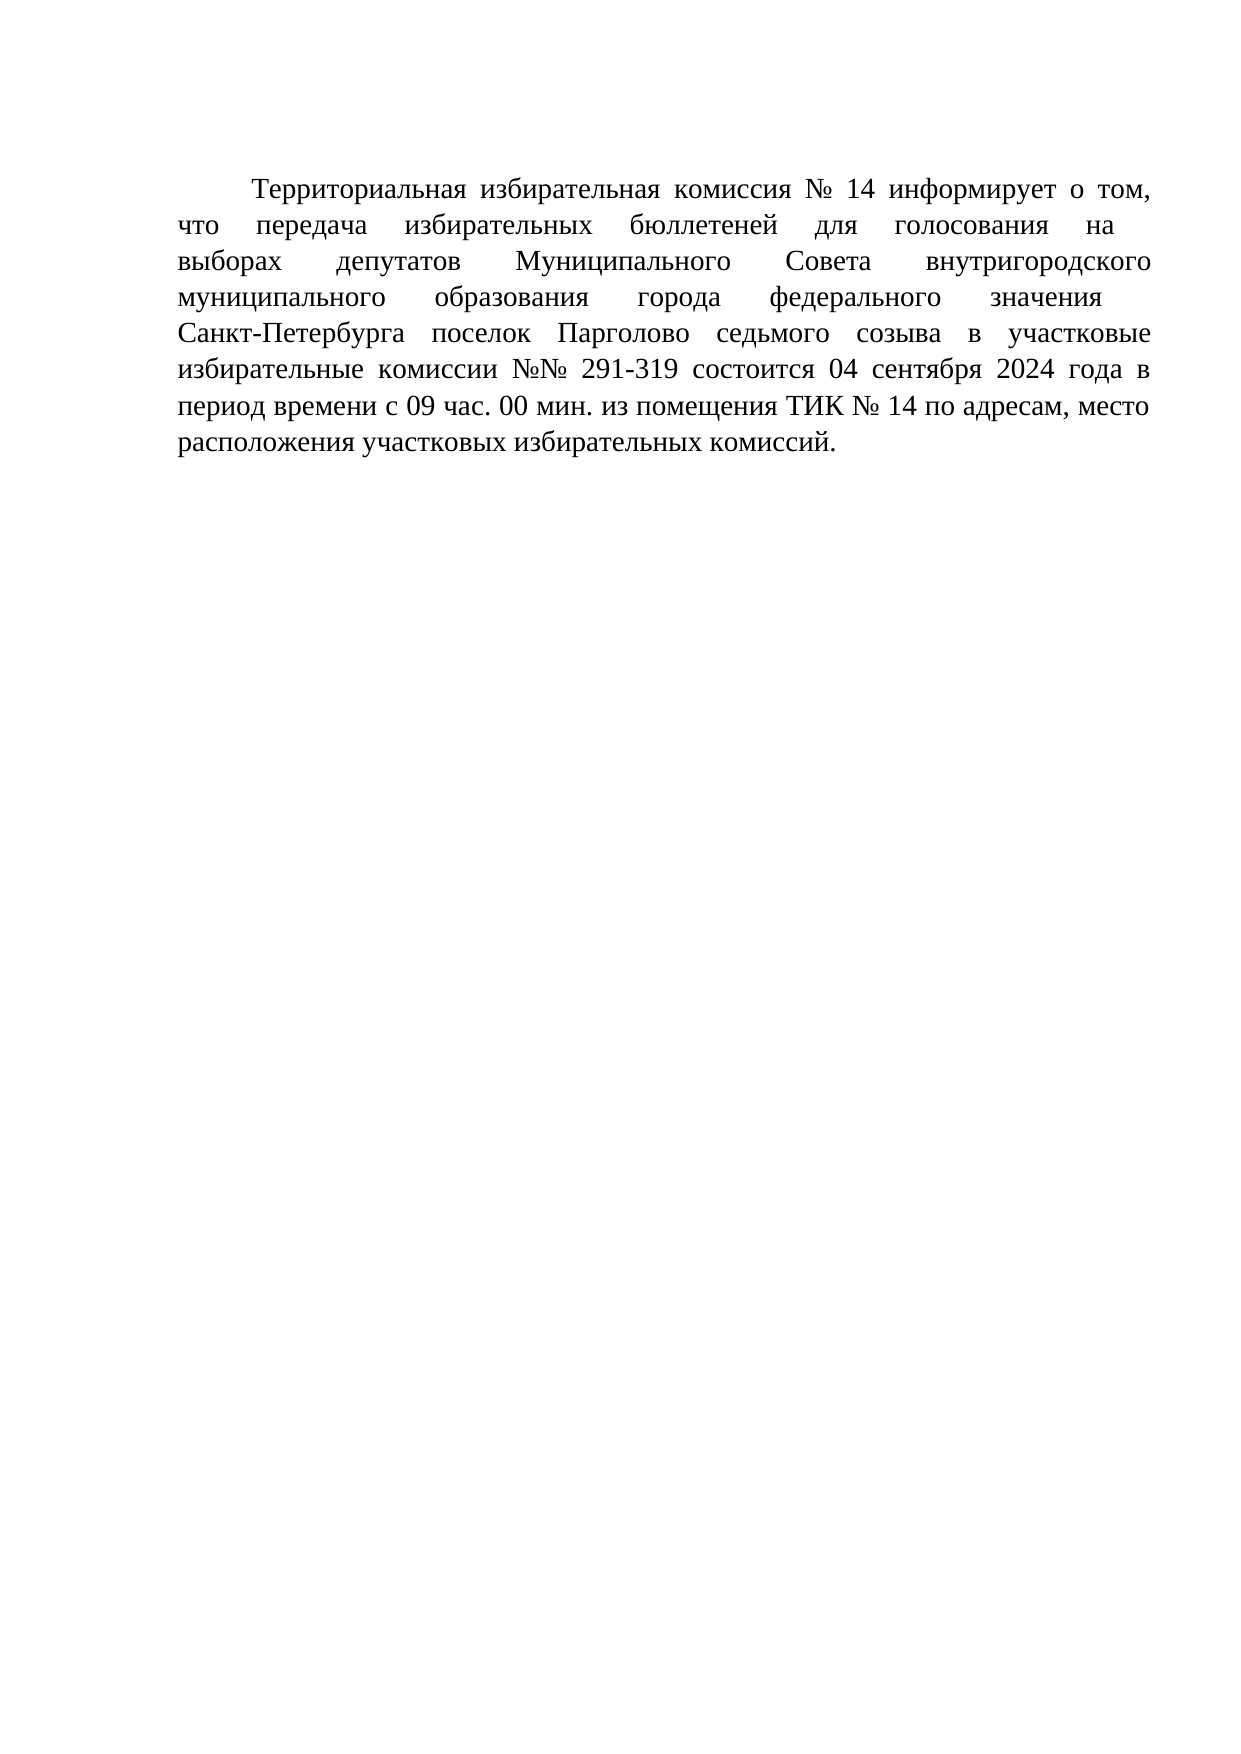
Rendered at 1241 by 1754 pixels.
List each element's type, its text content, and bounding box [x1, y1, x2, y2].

text Территориальная избирательная комиссия № 14 информирует о том, что передача избирательных бюллетеней для голосования на выборах депутатов Муниципального Совета внутригородского муниципального образования города федерального значения Санкт-Петербурга поселок Парголово седьмого созыва в участковые избирательные комиссии №№ 291-319 состоится 04 сентября 2024 года в период времени с 09 час. 00 мин. из помещения ТИК № 14 по адресам, место расположения участковых избирательных комиссий. [177, 171, 1152, 457]
